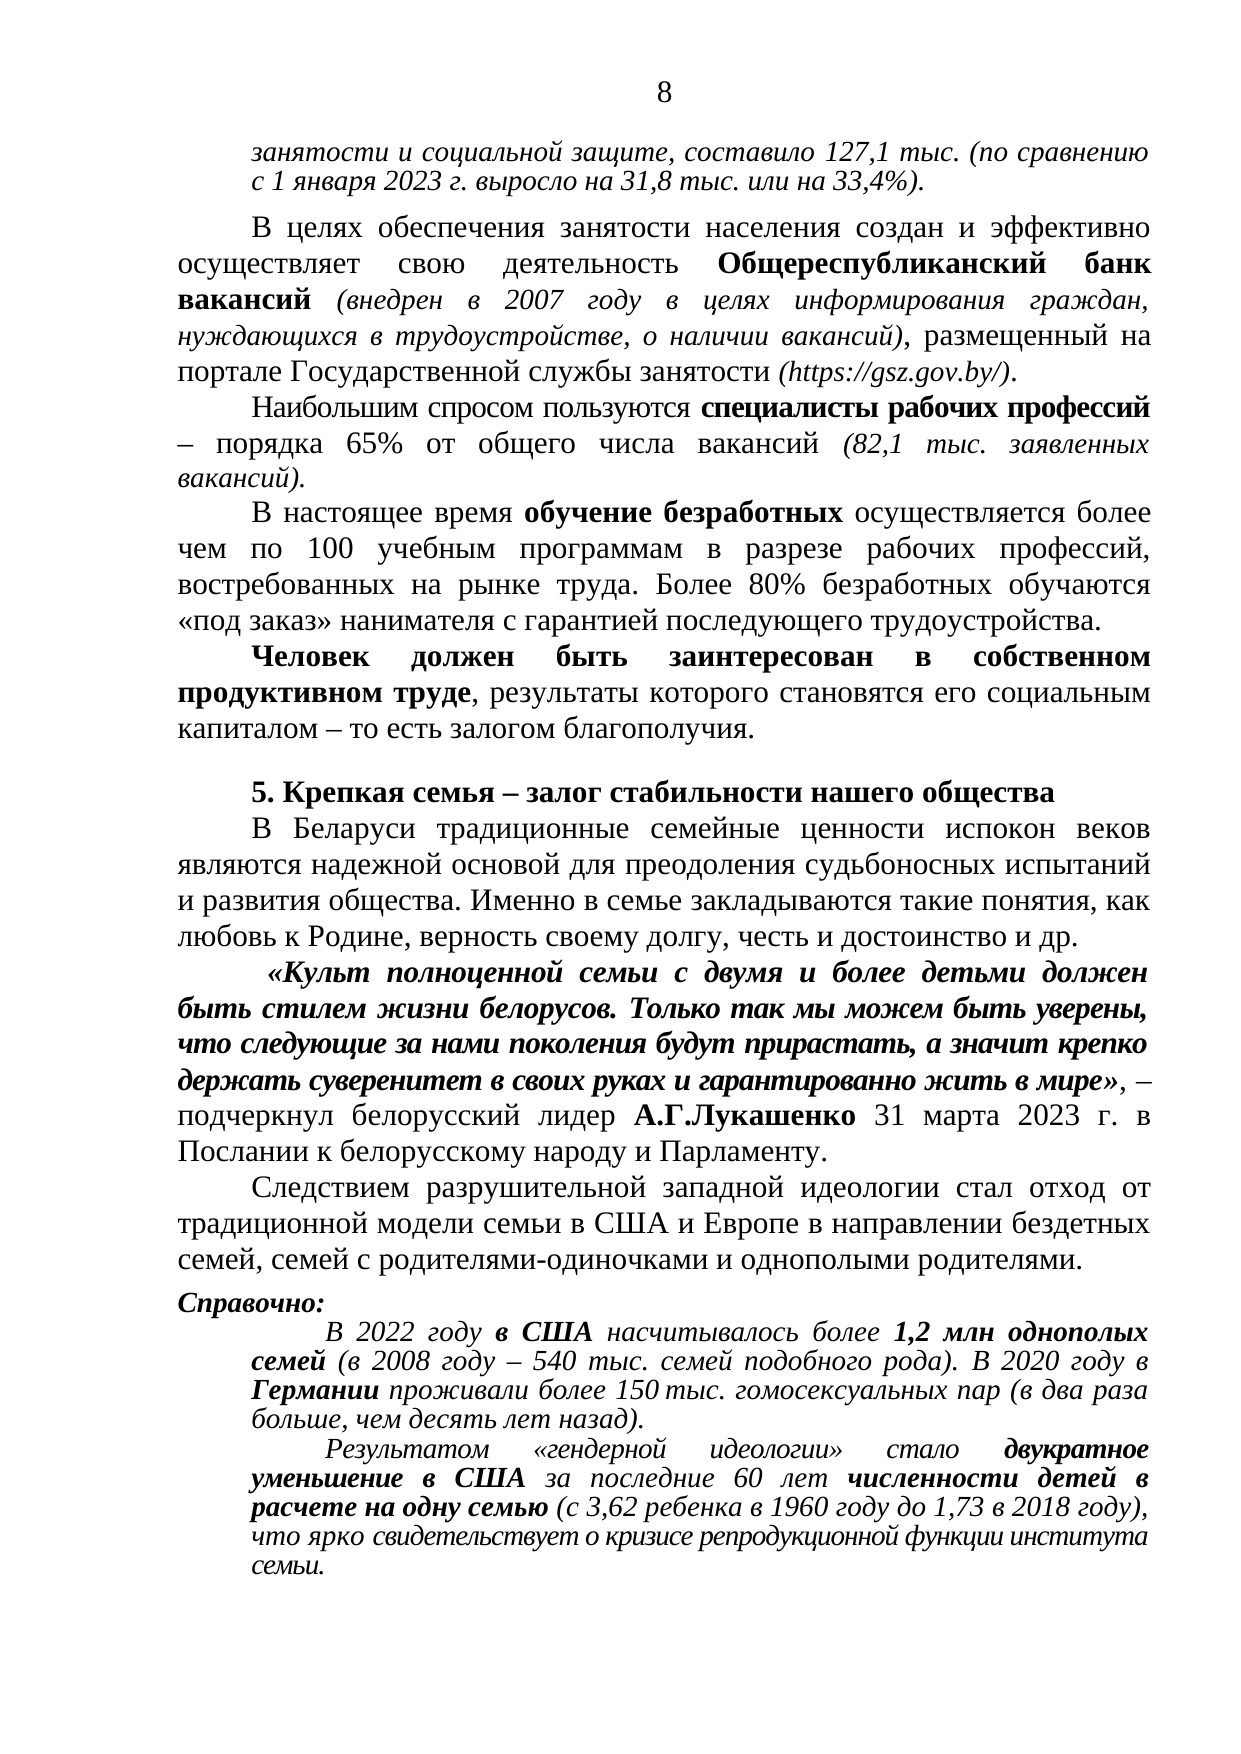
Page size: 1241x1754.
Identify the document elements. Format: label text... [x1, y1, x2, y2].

text Человек должен быть заинтересован в собственном продуктивном труде, результаты которого становятся его социальным капиталом – то есть залогом благополучия. [177, 637, 1152, 745]
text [251, 138, 1152, 196]
text Следствием разрушительной западной идеологии стал отход от традиционной модели семьи в США и Европе в направлении бездетных семей, семей с родителями-одиночками и однополыми родителями. [177, 1168, 1152, 1276]
text 5. Крепкая семья – залог стабильности нашего общества [177, 773, 1152, 809]
text В настоящее время обучение безработных осуществляется более чем по 100 учебным программам в разрезе рабочих профессий, востребованных на рынке труда. Более 80% безработных обучаются «под заказ» нанимателя с гарантией последующего трудоустройства. [177, 494, 1152, 637]
text Справочно: [177, 1289, 1152, 1318]
text В 2022 году в США насчитывалось более 1,2 млн однополых семей (в 2008 году – 540 тыс. семей подобного рода). В 2020 году в Германии проживали более 150 тыс. гомосексуальных пар (в два раза больше, чем десять лет назад). [251, 1318, 1152, 1435]
text Наибольшим спросом пользуются специалисты рабочих профессий – порядка 65% от общего числа вакансий (82,1 тыс. заявленных вакансий). [177, 388, 1152, 494]
text В Беларуси традиционные семейные ценности испокон веков являются надежной основой для преодоления судьбоносных испытаний и развития общества. Именно в семье закладываются такие понятия, как любовь к Родине, верность своему долгу, честь и достоинство и др. [177, 809, 1152, 953]
text В целях обеспечения занятости населения создан и эффективно осуществляет свою деятельность Общереспубликанский банк вакансий (внедрен в 2007 году в целях информирования граждан, нуждающихся в трудоустройстве, о наличии вакансий), размещенный на портале Государственной службы занятости (https://gsz.gov.by/). [177, 208, 1152, 388]
text «Культ полноценной семьи с двумя и более детьми должен быть стилем жизни белорусов. Только так мы можем быть уверены, что следующие за нами поколения будут прирастать, а значит крепко держать суверенитет в своих руках и гарантированно жить в мире», – подчеркнул белорусский лидер А.Г.Лукашенко 31 марта 2023 г. в Послании к белорусскому народу и Парламенту. [177, 953, 1152, 1168]
text Результатом «гендерной идеологии» стало двукратное уменьшение в США за последние 60 лет численности детей в расчете на одну семью (с 3,62 ребенка в 1960 году до 1,73 в 2018 году), что ярко свидетельствует о кризисе репродукционной функции института семьи. [251, 1435, 1152, 1581]
